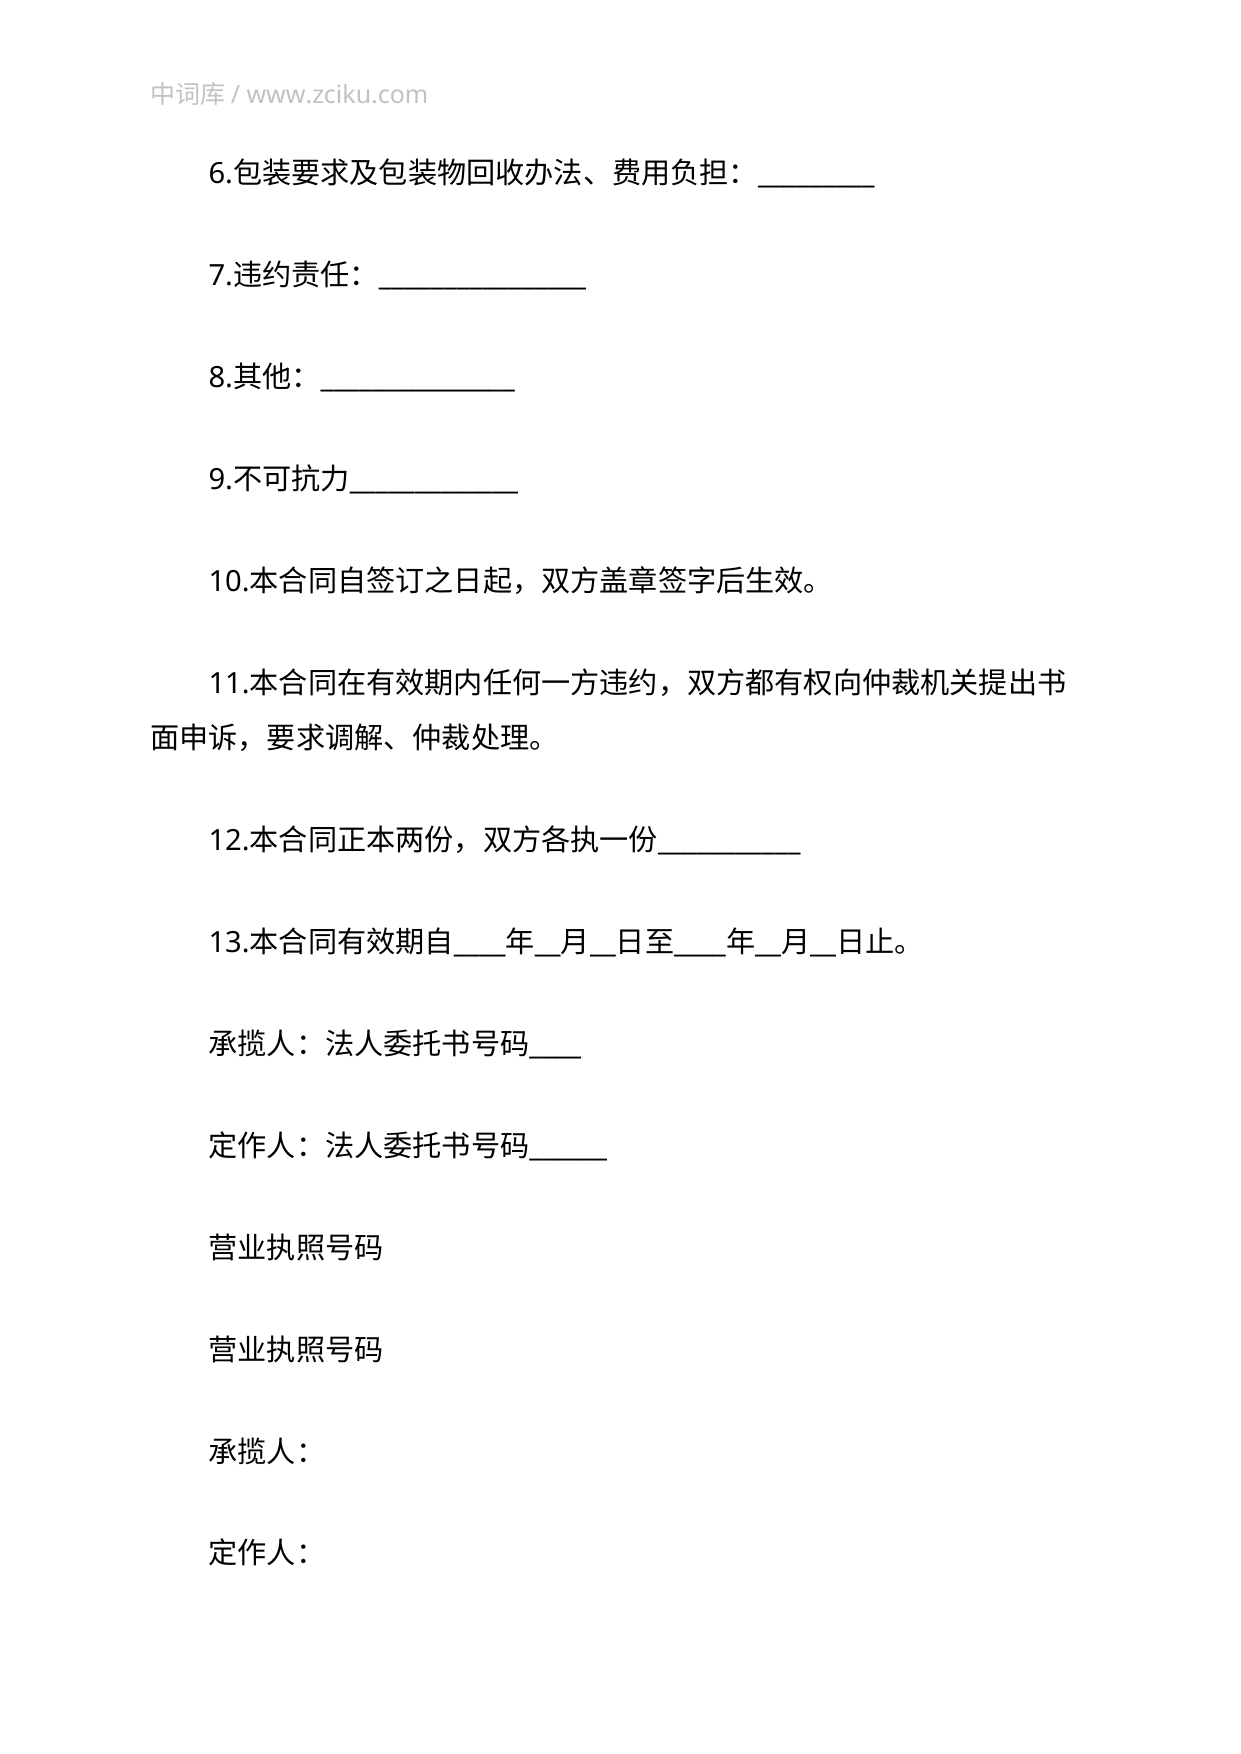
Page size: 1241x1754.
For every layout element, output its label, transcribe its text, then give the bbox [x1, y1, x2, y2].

text 10.本合同自签订之日起，双方盖章签字后生效。 [150, 558, 1090, 600]
text 6.包装要求及包装物回收办法、费用负担：_________ [150, 150, 1090, 192]
text 营业执照号码 [150, 1224, 1090, 1267]
text 定作人： [150, 1530, 1090, 1572]
text 12.本合同正本两份，双方各执一份___________ [150, 817, 1090, 859]
text 承揽人： [150, 1428, 1090, 1470]
text 13.本合同有效期自____年__月__日至____年__月__日止。 [150, 919, 1090, 961]
text 11.本合同在有效期内任何一方违约，双方都有权向仲裁机关提出书面申诉，要求调解、仲裁处理。 [150, 660, 1090, 757]
text 定作人：法人委托书号码______ [150, 1123, 1090, 1165]
text 营业执照号码 [150, 1326, 1090, 1369]
text 7.违约责任：________________ [150, 252, 1090, 294]
text 9.不可抗力_____________ [150, 456, 1090, 498]
text 承揽人：法人委托书号码____ [150, 1021, 1090, 1063]
text 8.其他：_______________ [150, 354, 1090, 396]
